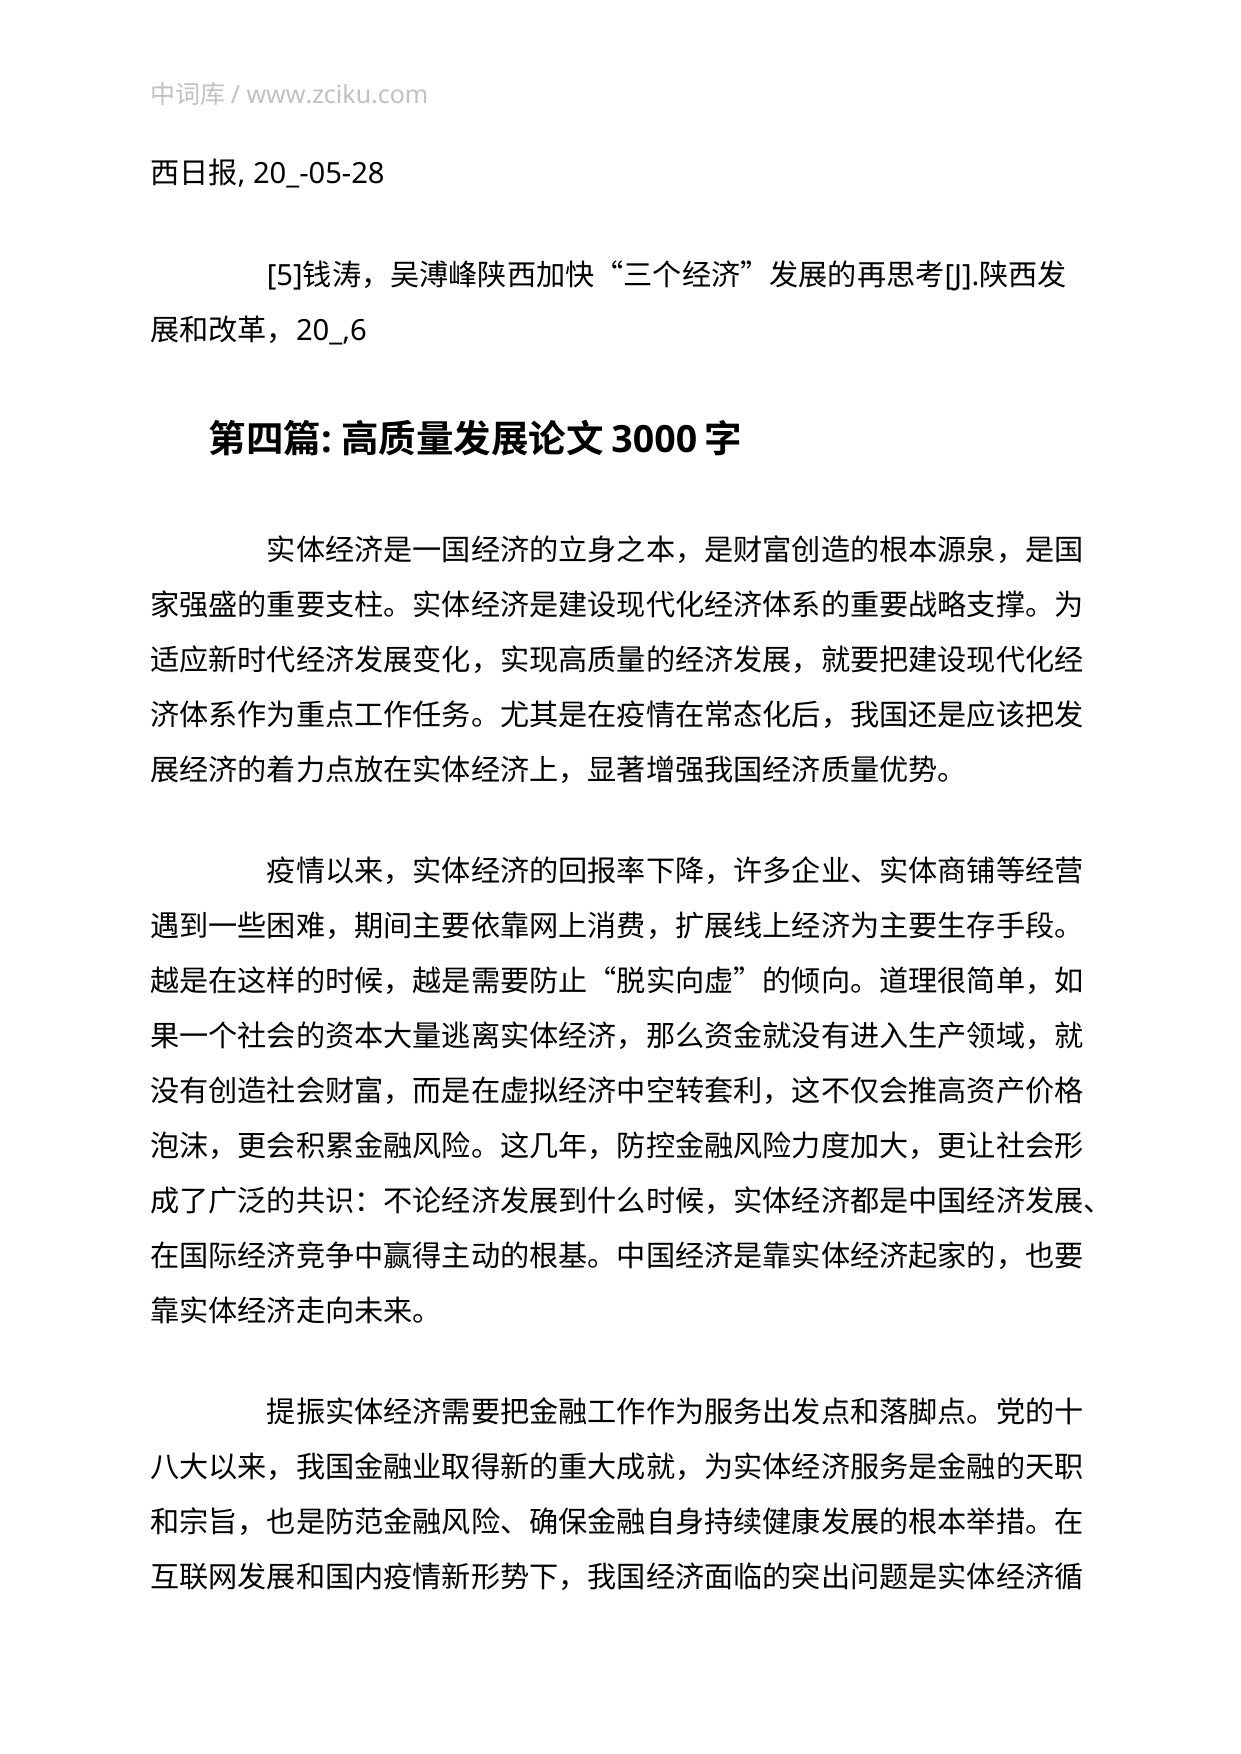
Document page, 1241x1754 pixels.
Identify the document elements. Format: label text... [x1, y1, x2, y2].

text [150, 1389, 1090, 1596]
text 实体经济是一国经济的立身之本，是财富创造的根本源泉，是国家强盛的重要支柱。实体经济是建设现代化经济体系的重要战略支撑。为适应新时代经济发展变化，实现高质量的经济发展，就要把建设现代化经济体系作为重点工作任务。尤其是在疫情在常态化后，我国还是应该把发展经济的着力点放在实体经济上，显著增强我国经济质量优势。 [150, 527, 1090, 788]
text 疫情以来，实体经济的回报率下降，许多企业、实体商铺等经营遇到一些困难，期间主要依靠网上消费，扩展线上经济为主要生存手段。越是在这样的时候，越是需要防止“脱实向虚”的倾向。道理很简单，如果一个社会的资本大量逃离实体经济，那么资金就没有进入生产领域，就没有创造社会财富，而是在虚拟经济中空转套利，这不仅会推高资产价格泡沫，更会积累金融风险。这几年，防控金融风险力度加大，更让社会形成了广泛的共识：不论经济发展到什么时候，实体经济都是中国经济发展、在国际经济竞争中赢得主动的根基。中国经济是靠实体经济起家的，也要靠实体经济走向未来。 [150, 848, 1090, 1329]
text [150, 150, 1090, 192]
text [5]钱涛，吴溥峰陕西加快“三个经济”发展的再思考[J].陕西发展和改革，20_,6 [150, 252, 1090, 349]
text 第四篇: 高质量发展论文3000字 [150, 409, 1090, 463]
